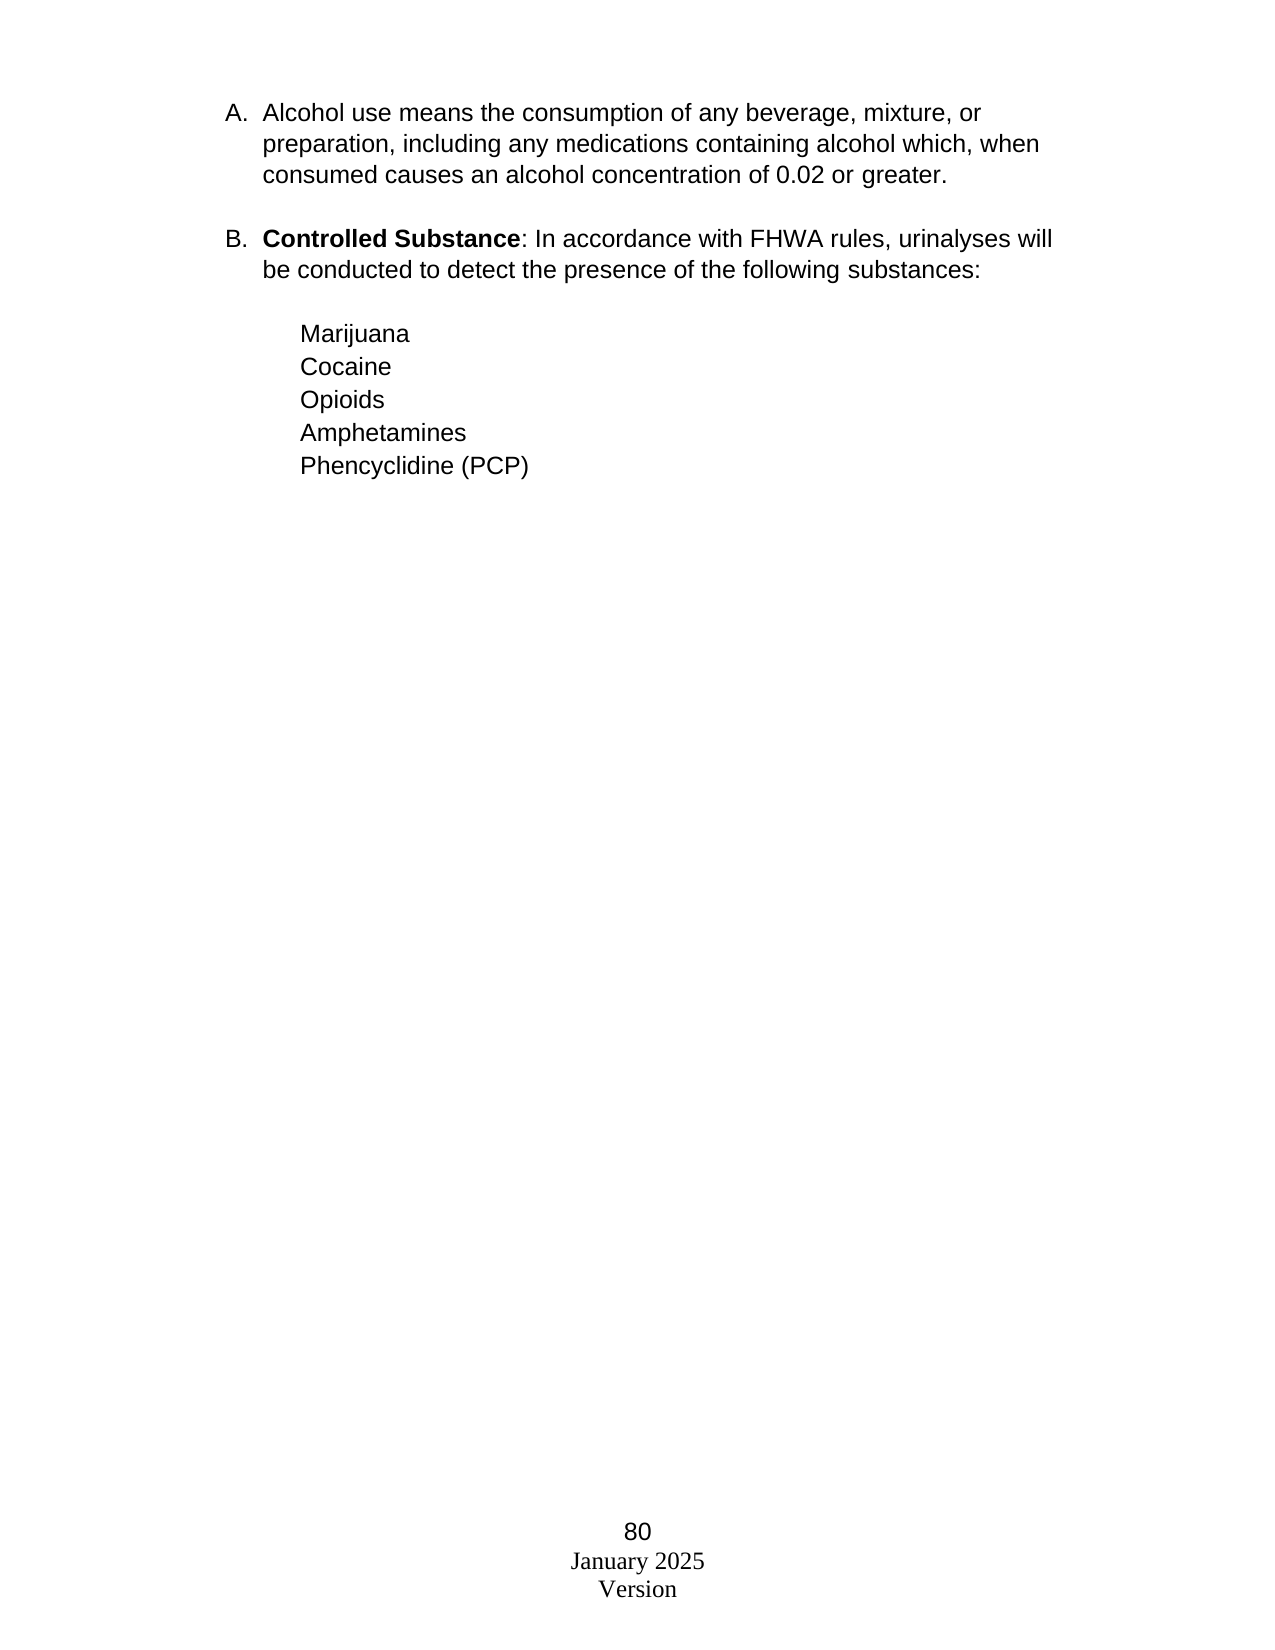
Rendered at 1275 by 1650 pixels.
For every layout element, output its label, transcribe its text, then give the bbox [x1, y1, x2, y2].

list Alcohol use means the consumption of any beverage, mixture, or preparation, including any medications containing alcohol which, when consumed causes an alcohol concentration of 0.02 or greater. [225, 98, 1041, 189]
text Phencyclidine (PCP) [300, 451, 1142, 480]
text Marijuana Cocaine Opioids Amphetamines [300, 319, 469, 447]
list Controlled Substance: In accordance with FHWA rules, urinalyses will be conducted to detect the presence of the following substances: [225, 224, 1060, 284]
